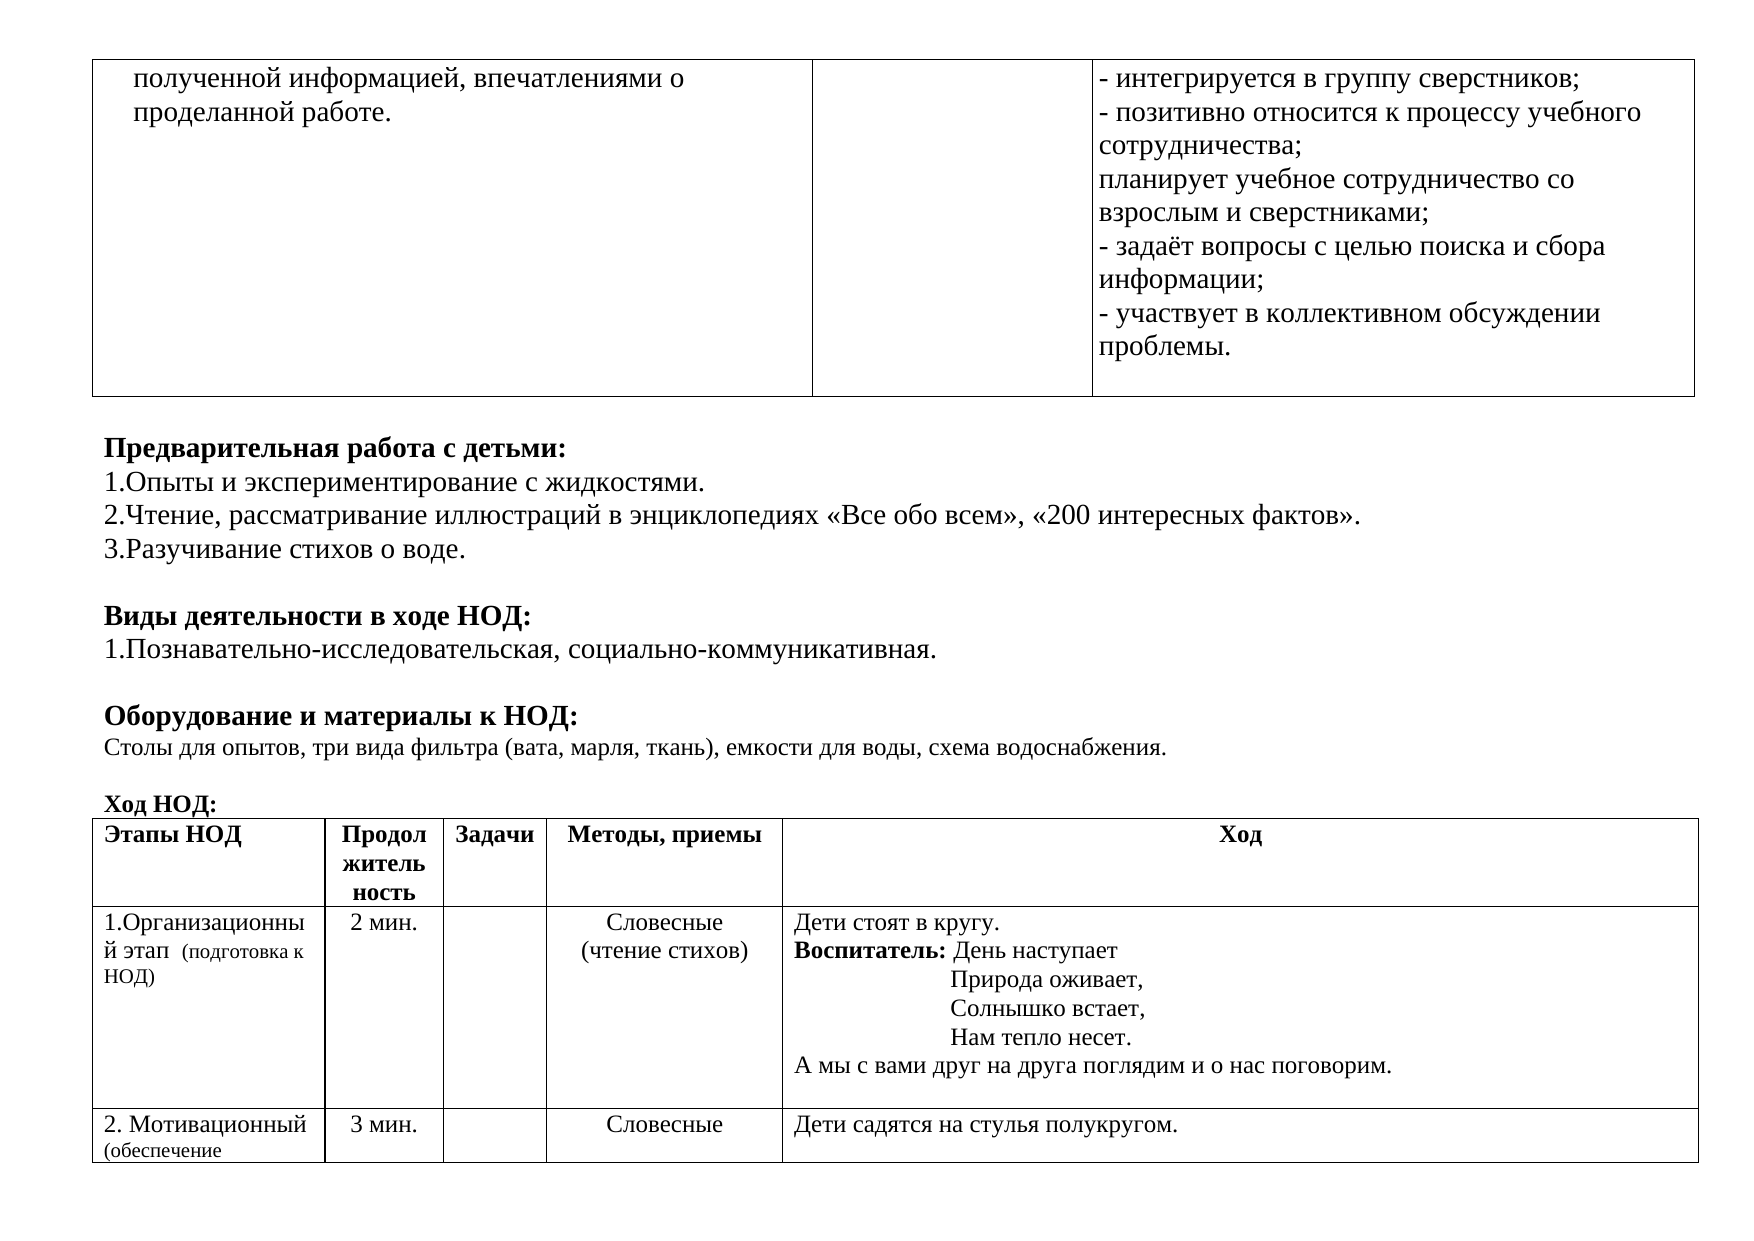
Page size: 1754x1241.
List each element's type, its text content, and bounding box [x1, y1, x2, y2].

table_cell 2 мин. [326, 907, 443, 1108]
text 2.Чтение, рассматривание иллюстраций в энциклопедиях «Все обо всем», «200 интересных фактов». [103, 497, 1683, 531]
text Ход НОД: [103, 789, 1683, 818]
text 3.Разучивание стихов о воде. [103, 531, 1683, 564]
table_header Ход [783, 819, 1698, 906]
text 1.Познавательно-исследовательская, социально-коммуникативная. [103, 631, 1754, 665]
text Предварительная работа с детьми: [103, 430, 1683, 464]
table_cell 3 мин. [326, 1109, 443, 1162]
table_cell [444, 1109, 546, 1162]
table_cell [444, 907, 546, 1108]
table_cell 1.Организационный этап (подготовка к НОД) [93, 907, 324, 1108]
table_header Продолжительность [326, 819, 443, 906]
table_cell Словесные (чтение стихов) [547, 907, 782, 1108]
text Виды деятельности в ходе НОД: [103, 598, 1754, 631]
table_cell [1093, 60, 1694, 396]
table_header Задачи [444, 819, 546, 906]
table_header Этапы НОД [93, 819, 324, 906]
text Столы для опытов, три вида фильтра (вата, марля, ткань), емкости для воды, схема водоснабжения. [103, 732, 1754, 761]
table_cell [93, 1109, 324, 1162]
text 1.Опыты и экспериментирование с жидкостями. [103, 464, 1683, 497]
table_cell Дети стоят в кругу. Воспитатель: День наступает Природа оживает, Солнышко встает, Нам тепло несет. А мы с вами друг на друга поглядим и о нас поговорим. [783, 907, 1698, 1108]
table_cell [93, 60, 812, 396]
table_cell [813, 60, 1092, 396]
text Оборудование и материалы к НОД: [103, 698, 1754, 732]
table_cell Словесные (беседа) [547, 1109, 782, 1162]
table_header Методы, приемы [547, 819, 782, 906]
